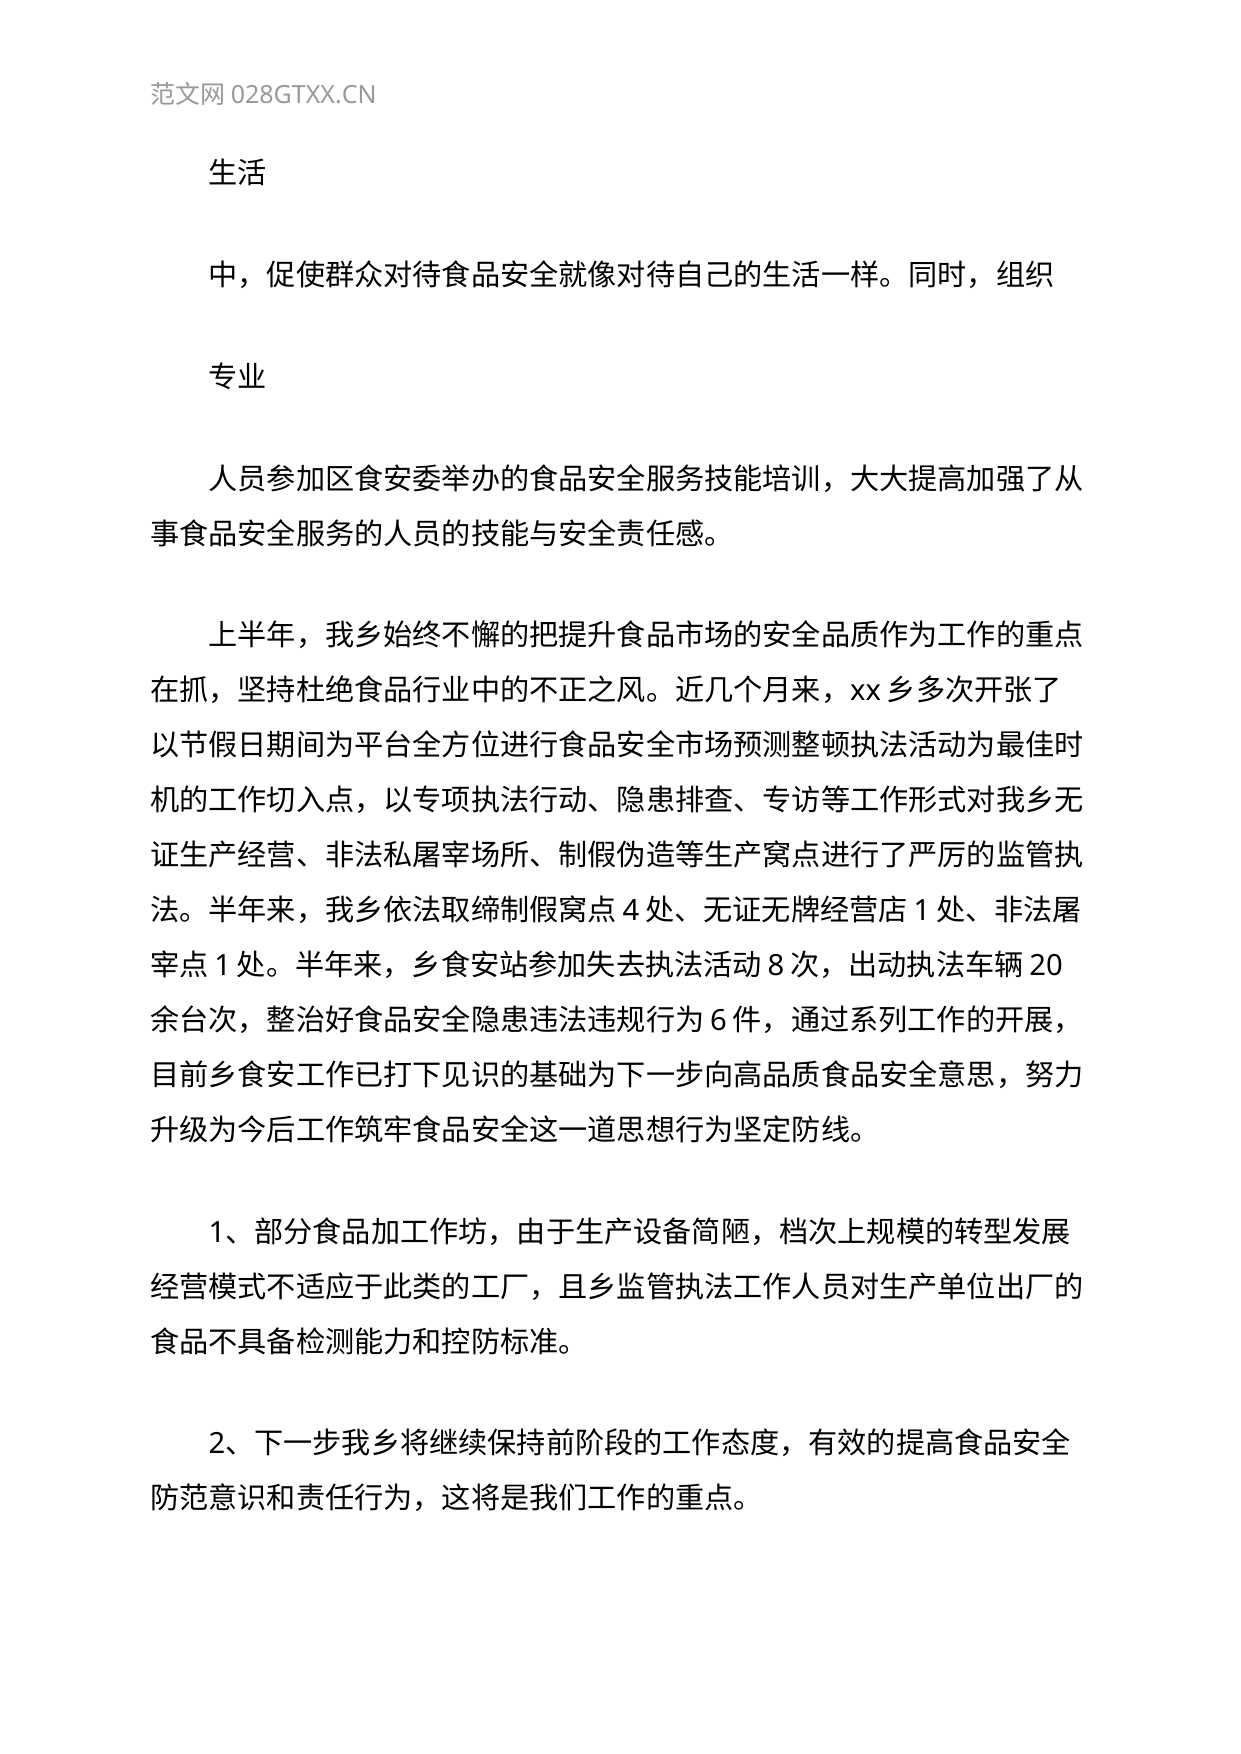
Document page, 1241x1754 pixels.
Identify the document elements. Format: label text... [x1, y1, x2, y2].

text 2、下一步我乡将继续保持前阶段的工作态度，有效的提高食品安全防范意识和责任行为，这将是我们工作的重点。 [150, 1420, 1090, 1517]
text 生活 [150, 150, 1090, 192]
text 1、部分食品加工作坊，由于生产设备简陋，档次上规模的转型发展经营模式不适应于此类的工厂，且乡监管执法工作人员对生产单位出厂的食品不具备检测能力和控防标准。 [150, 1208, 1090, 1360]
text 专业 [150, 353, 1090, 396]
text 人员参加区食安委举办的食品安全服务技能培训，大大提高加强了从事食品安全服务的人员的技能与安全责任感。 [150, 455, 1090, 552]
text 上半年，我乡始终不懈的把提升食品市场的安全品质作为工作的重点在抓，坚持杜绝食品行业中的不正之风。近几个月来，xx乡多次开张了以节假日期间为平台全方位进行食品安全市场预测整顿执法活动为最佳时机的工作切入点，以专项执法行动、隐患排查、专访等工作形式对我乡无证生产经营、非法私屠宰场所、制假伪造等生产窝点进行了严厉的监管执法。半年来，我乡依法取缔制假窝点4处、无证无牌经营店1处、非法屠宰点1处。半年来，乡食安站参加失去执法活动8次，出动执法车辆20余台次，整治好食品安全隐患违法违规行为6件，通过系列工作的开展，目前乡食安工作已打下见识的基础为下一步向高品质食品安全意思，努力升级为今后工作筑牢食品安全这一道思想行为坚定防线。 [150, 612, 1090, 1149]
text 中，促使群众对待食品安全就像对待自己的生活一样。同时，组织 [150, 252, 1090, 294]
